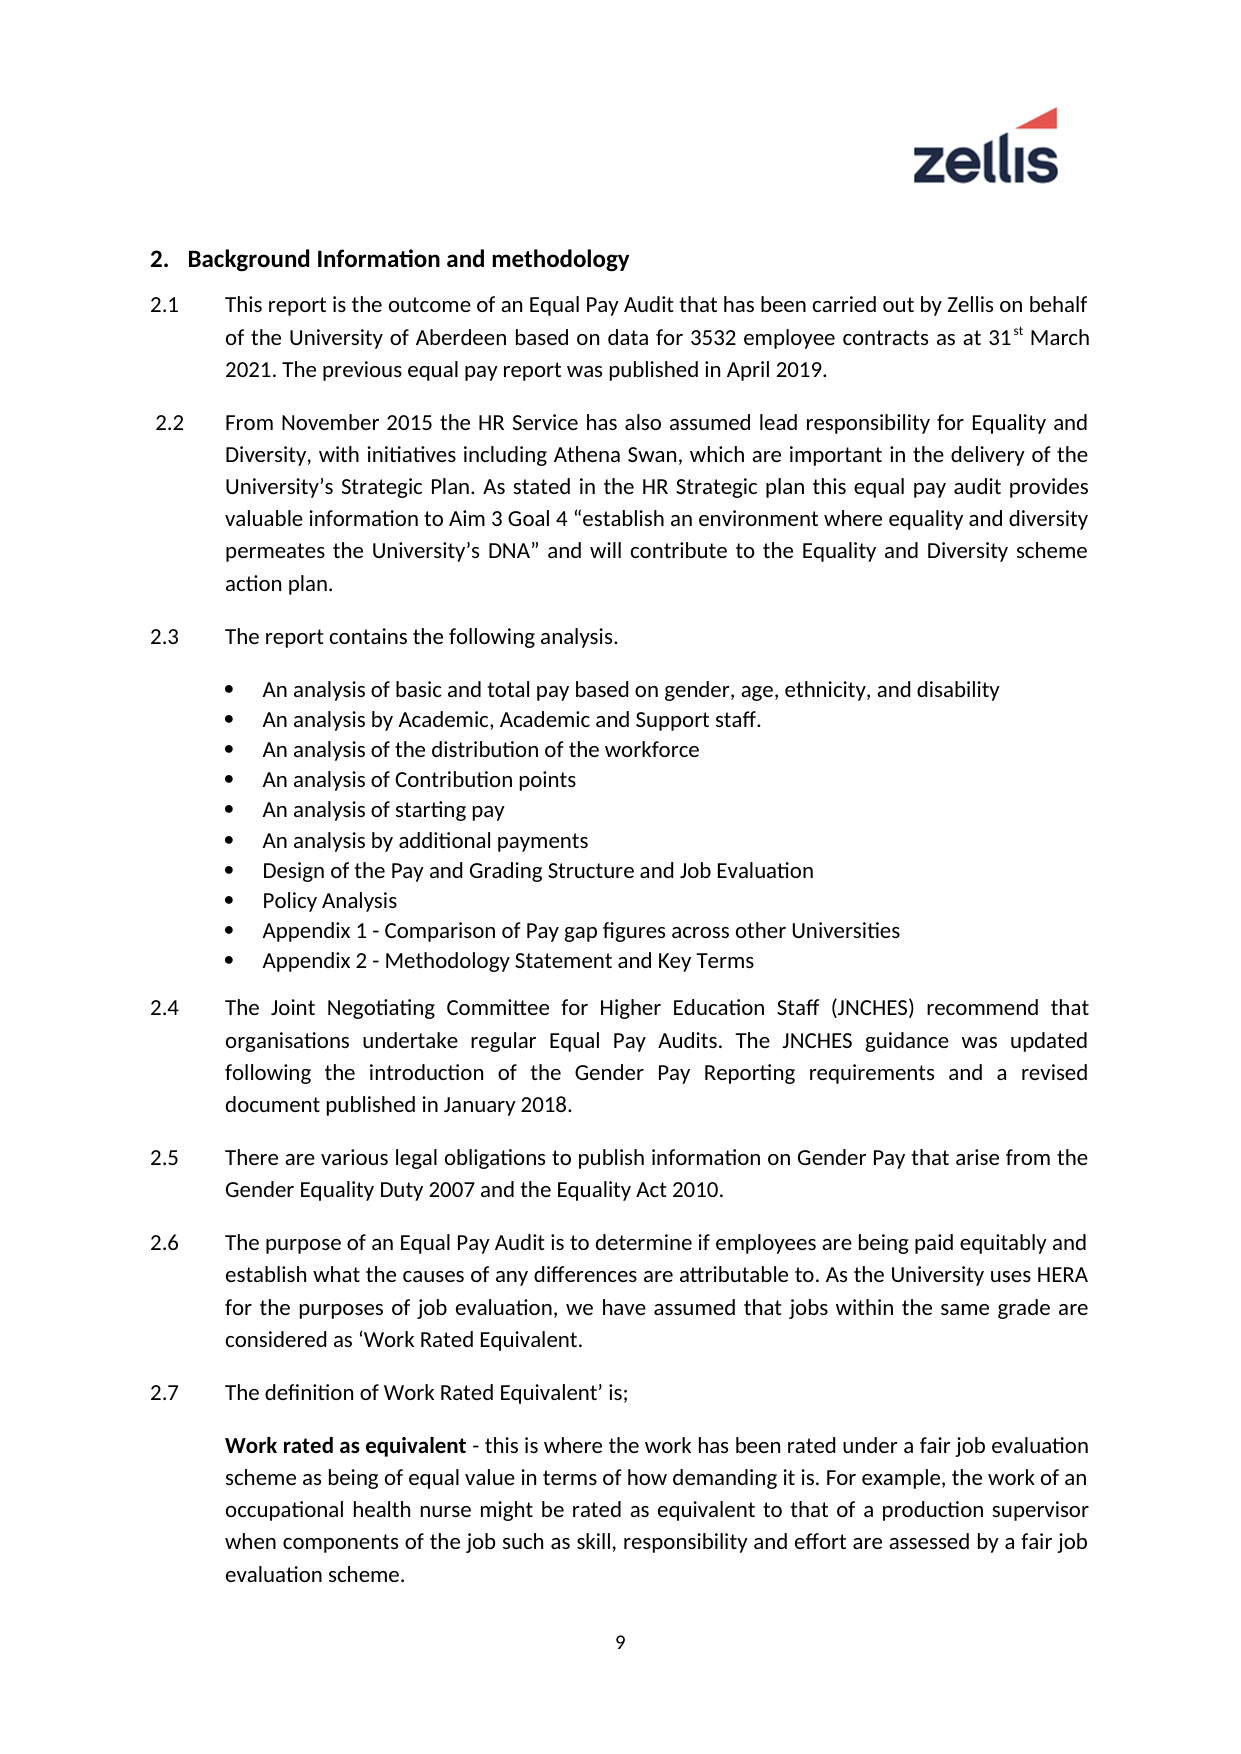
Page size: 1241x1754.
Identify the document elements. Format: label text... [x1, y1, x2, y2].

text 2.5 There are various legal obligations to publish information on Gender Pay that arise from the Gender Equality Duty 2007 and the Equality Act 2010. [150, 1143, 1090, 1203]
list An analysis of starting pay [225, 796, 1090, 824]
text Work rated as equivalent - this is where the work has been rated under a fair job evaluation scheme as being of equal value in terms of how demanding it is. For example, the work of an occupational health nurse might be rated as equivalent to that of a production supervisor when components of the job such as skill, responsibility and effort are assessed by a fair job evaluation scheme. [225, 1431, 1090, 1588]
list Design of the Pay and Grading Structure and Job Evaluation [225, 856, 1090, 884]
list An analysis of Contribution points [225, 765, 1090, 793]
text 2.6 The purpose of an Equal Pay Audit is to determine if employees are being paid equitably and establish what the causes of any differences are attributable to. As the University uses HERA for the purposes of job evaluation, we have assumed that jobs within the same grade are considered as ‘Work Rated Equivalent. [150, 1228, 1090, 1353]
text 2.7 The definition of Work Rated Equivalent’ is; [150, 1378, 1090, 1406]
picture [882, 73, 1091, 218]
list An analysis by Academic, Academic and Support staff. [225, 705, 1090, 733]
text 2.4 The Joint Negotiating Committee for Higher Education Staff (JNCHES) recommend that organisations undertake regular Equal Pay Audits. The JNCHES guidance was updated following the introduction of the Gender Pay Reporting requirements and a revised document published in January 2018. [150, 993, 1090, 1118]
list Policy Analysis [225, 886, 1090, 914]
list An analysis of basic and total pay based on gender, age, ethnicity, and disability [225, 675, 1090, 703]
list An analysis by additional payments [225, 826, 1090, 854]
subtitle Background Information and methodology [150, 243, 1090, 273]
list An analysis of the distribution of the workforce [225, 735, 1090, 763]
text 2.2 From November 2015 the HR Service has also assumed lead responsibility for Equality and Diversity, with initiatives including Athena Swan, which are important in the delivery of the University’s Strategic Plan. As stated in the HR Strategic plan this equal pay audit provides valuable information to Aim 3 Goal 4 “establish an environment where equality and diversity permeates the University’s DNA” and will contribute to the Equality and Diversity scheme action plan. [150, 408, 1090, 597]
list Appendix 2 - Methodology Statement and Key Terms [225, 947, 1090, 975]
text 2.1 This report is the outcome of an Equal Pay Audit that has been carried out by Zellis on behalf of the University of Aberdeen based on data for 3532 employee contracts as at 31st March 2021. The previous equal pay report was published in April 2019. [150, 290, 1090, 383]
list Appendix 1 - Comparison of Pay gap figures across other Universities [225, 916, 1090, 944]
text 2.3 The report contains the following analysis. [150, 622, 1090, 650]
